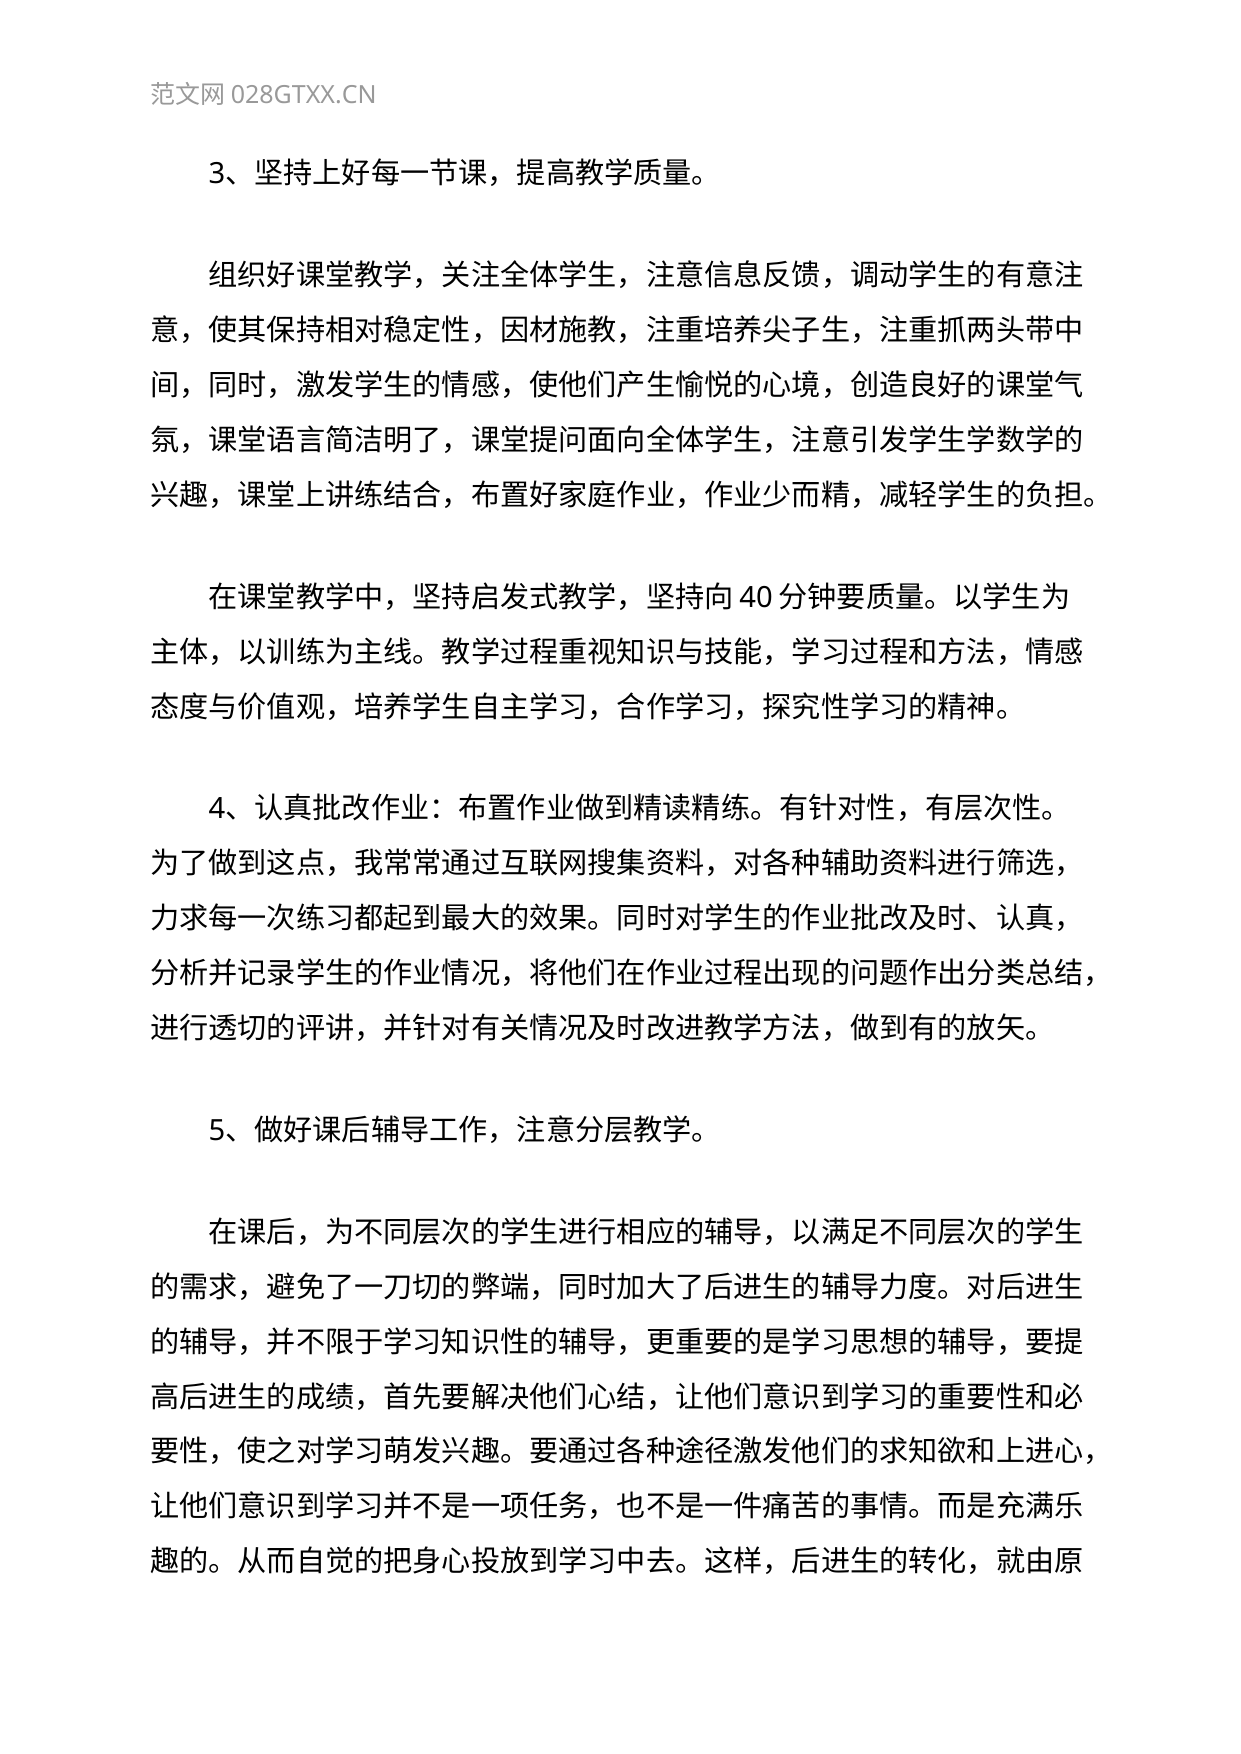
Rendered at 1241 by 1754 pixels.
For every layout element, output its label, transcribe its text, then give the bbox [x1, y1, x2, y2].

text 在课堂教学中，坚持启发式教学，坚持向40分钟要质量。以学生为主体，以训练为主线。教学过程重视知识与技能，学习过程和方法，情感态度与价值观，培养学生自主学习，合作学习，探究性学习的精神。 [150, 573, 1090, 726]
text 3、坚持上好每一节课，提高教学质量。 [150, 150, 1090, 192]
text 组织好课堂教学，关注全体学生，注意信息反馈，调动学生的有意注意，使其保持相对稳定性，因材施教，注重培养尖子生，注重抓两头带中间，同时，激发学生的情感，使他们产生愉悦的心境，创造良好的课堂气氛，课堂语言简洁明了，课堂提问面向全体学生，注意引发学生学数学的兴趣，课堂上讲练结合，布置好家庭作业，作业少而精，减轻学生的负担。 [150, 252, 1090, 514]
text 4、认真批改作业：布置作业做到精读精练。有针对性，有层次性。为了做到这点，我常常通过互联网搜集资料，对各种辅助资料进行筛选，力求每一次练习都起到最大的效果。同时对学生的作业批改及时、认真，分析并记录学生的作业情况，将他们在作业过程出现的问题作出分类总结，进行透切的评讲，并针对有关情况及时改进教学方法，做到有的放矢。 [150, 785, 1090, 1047]
text 5、做好课后辅导工作，注意分层教学。 [150, 1106, 1090, 1149]
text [150, 1208, 1090, 1580]
